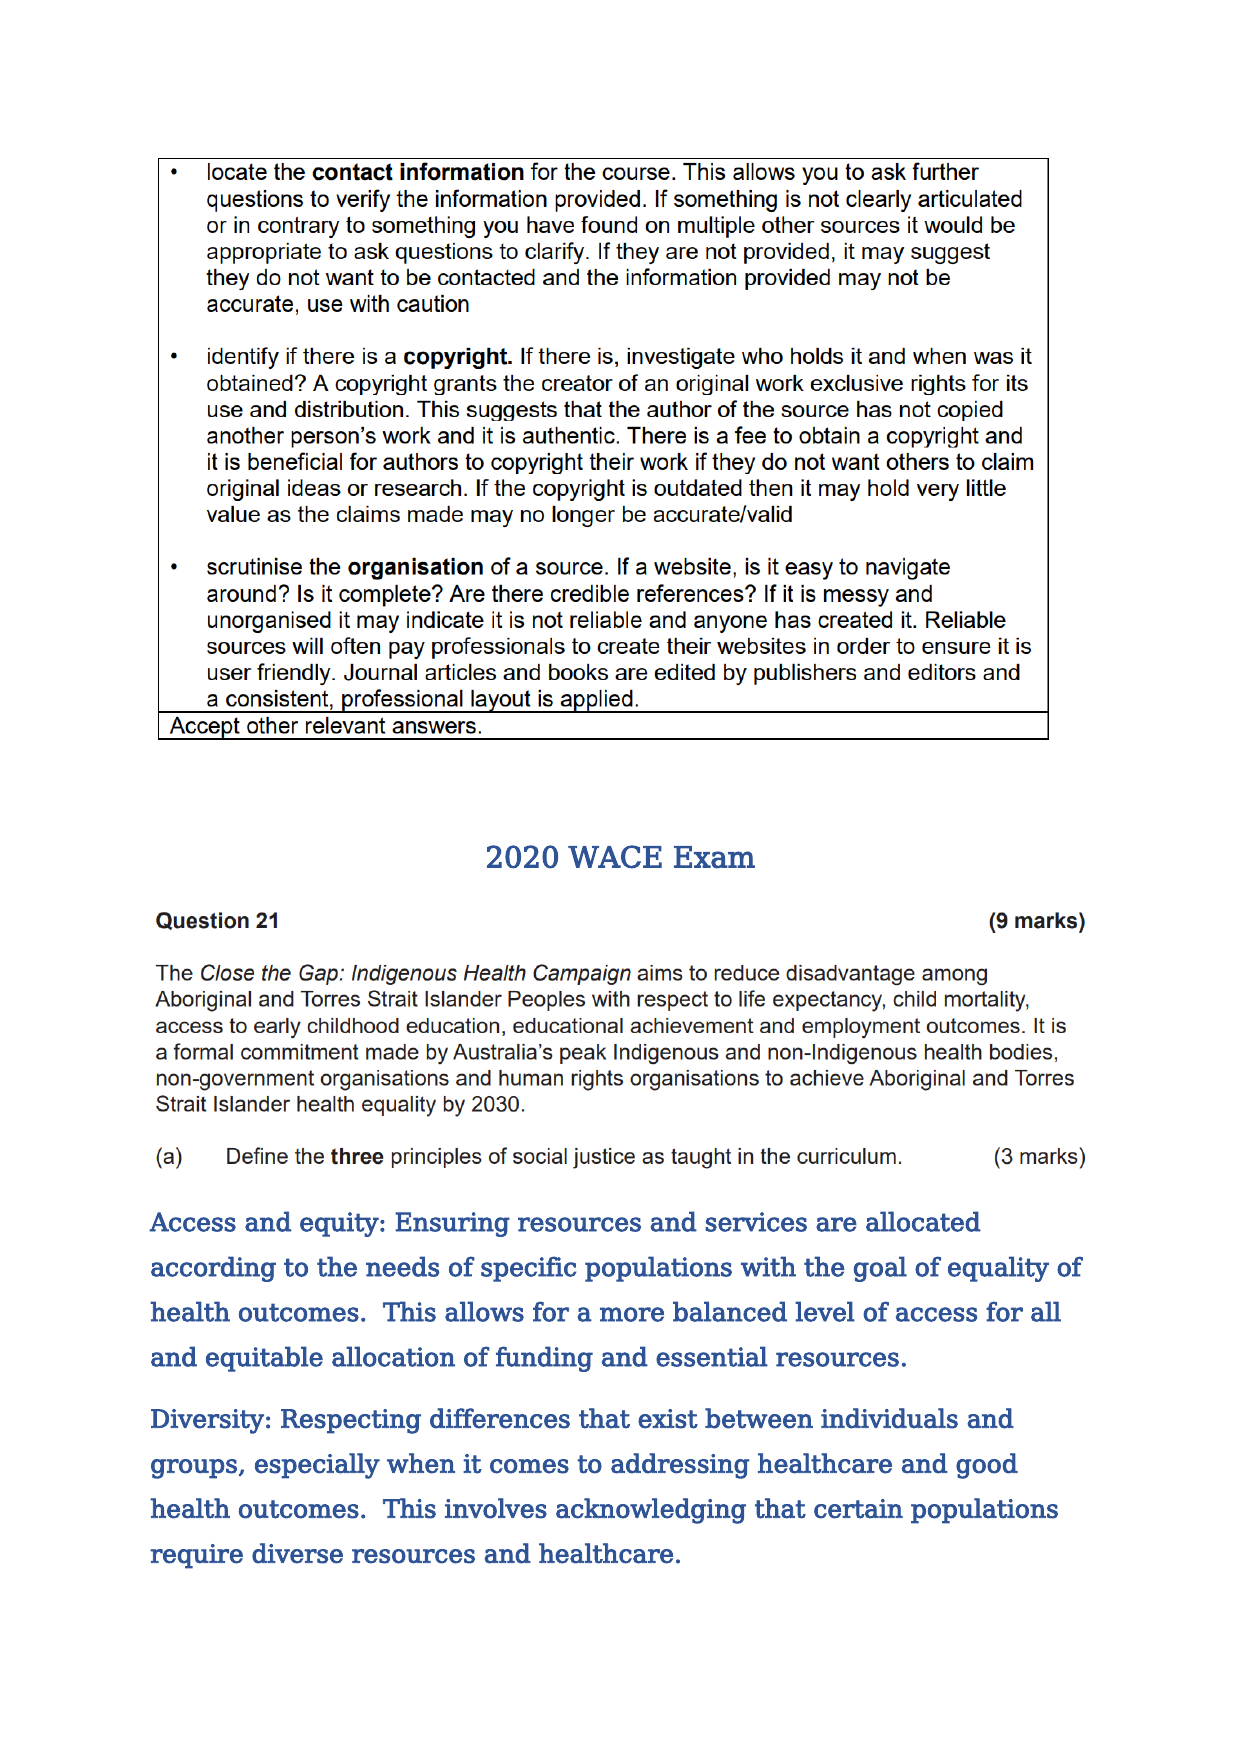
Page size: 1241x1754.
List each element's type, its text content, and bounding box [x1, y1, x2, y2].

text Diversity: Respecting differences that exist between individuals and groups, especially when it comes to addressing healthcare and good health outcomes. This involves acknowledging that certain populations require diverse resources and healthcare. [150, 1403, 1090, 1568]
picture [150, 907, 1091, 1176]
text 2020 WACE Exam [150, 838, 1090, 873]
picture [150, 150, 1056, 747]
text Access and equity: Ensuring resources and services are allocated according to the needs of specific populations with the goal of equality of health outcomes. This allows for a more balanced level of access for all and equitable allocation of funding and essential resources. [150, 1206, 1090, 1371]
